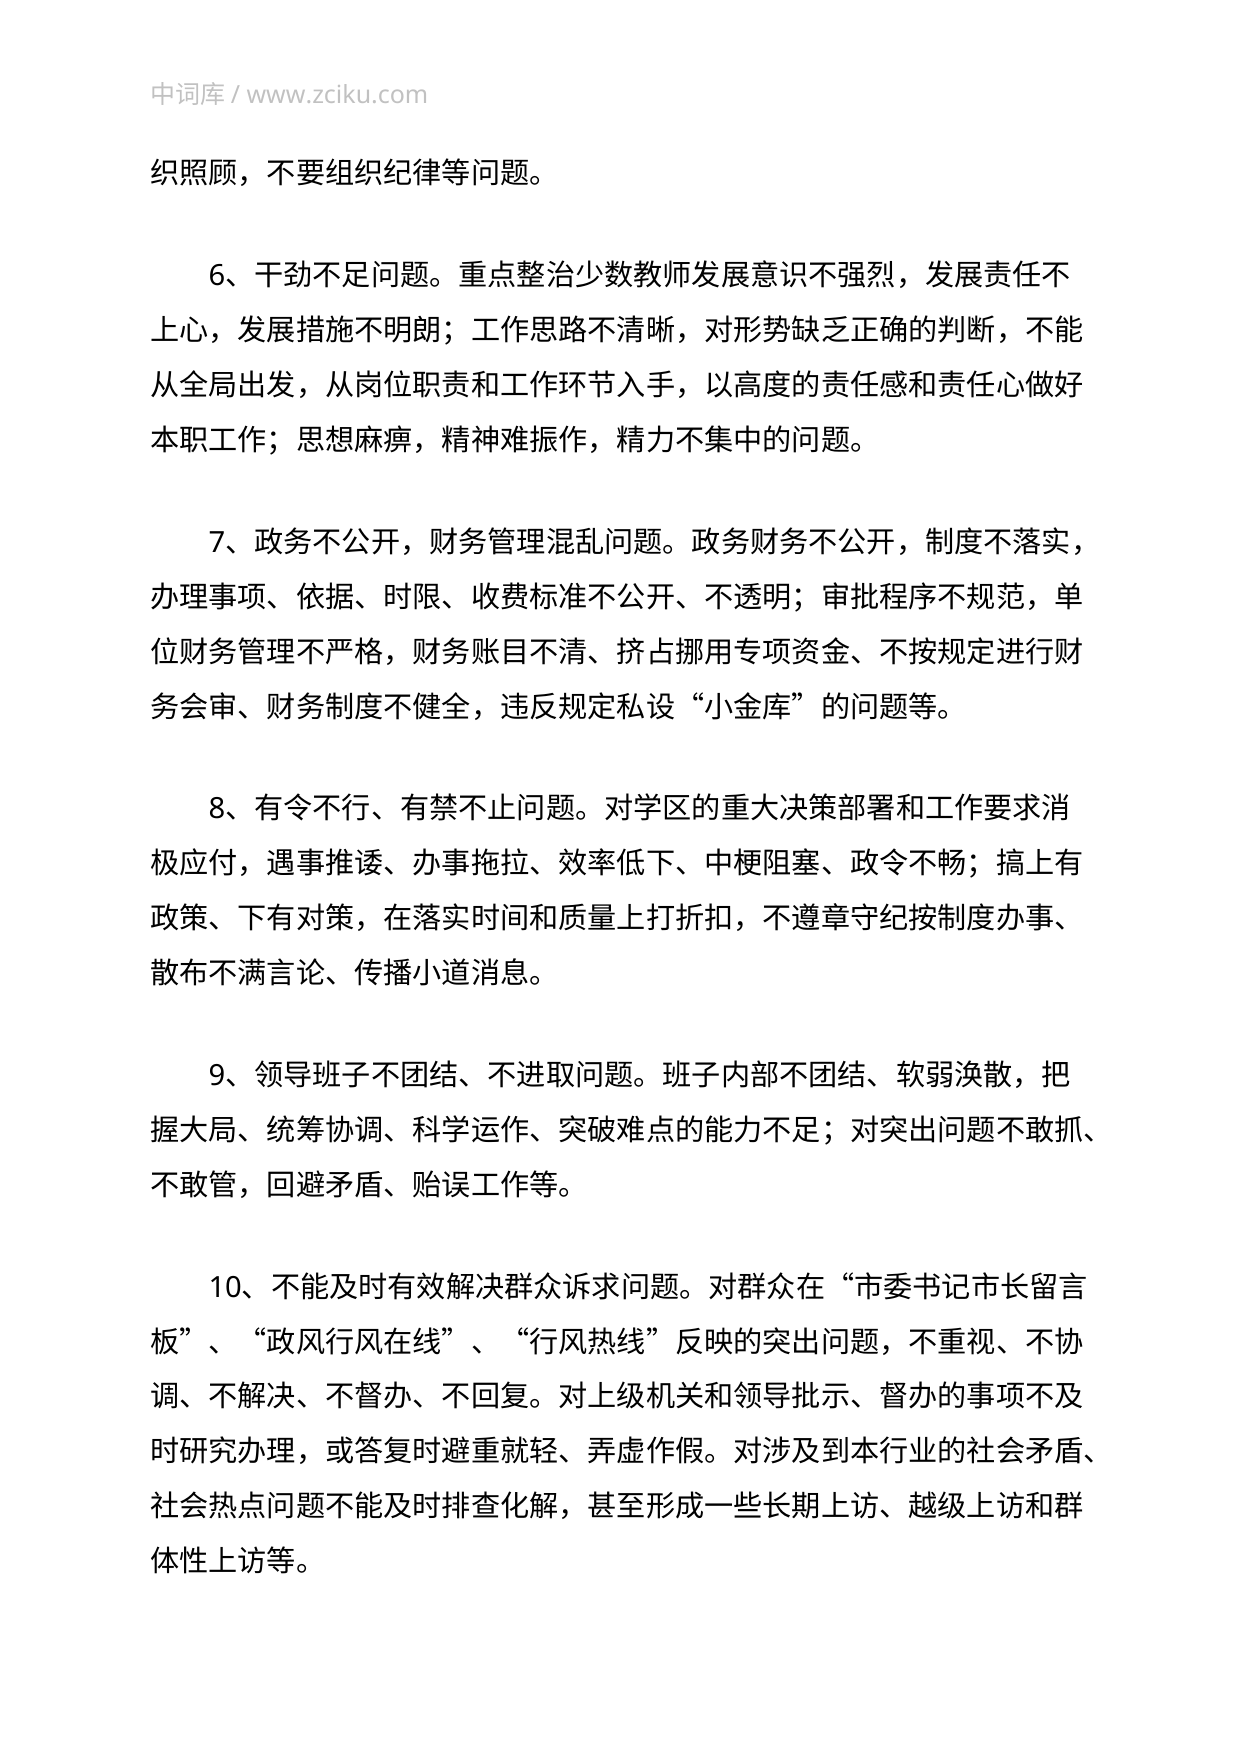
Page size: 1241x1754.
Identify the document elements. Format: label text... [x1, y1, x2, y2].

text 10、不能及时有效解决群众诉求问题。对群众在“市委书记市长留言板”、“政风行风在线”、“行风热线”反映的突出问题，不重视、不协调、不解决、不督办、不回复。对上级机关和领导批示、督办的事项不及时研究办理，或答复时避重就轻、弄虚作假。对涉及到本行业的社会矛盾、社会热点问题不能及时排查化解，甚至形成一些长期上访、越级上访和群体性上访等。 [150, 1263, 1090, 1580]
text 9、领导班子不团结、不进取问题。班子内部不团结、软弱涣散，把握大局、统筹协调、科学运作、突破难点的能力不足；对突出问题不敢抓、不敢管，回避矛盾、贻误工作等。 [150, 1051, 1090, 1204]
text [150, 150, 1090, 192]
text 6、干劲不足问题。重点整治少数教师发展意识不强烈，发展责任不上心，发展措施不明朗；工作思路不清晰，对形势缺乏正确的判断，不能从全局出发，从岗位职责和工作环节入手，以高度的责任感和责任心做好本职工作；思想麻痹，精神难振作，精力不集中的问题。 [150, 252, 1090, 459]
text 8、有令不行、有禁不止问题。对学区的重大决策部署和工作要求消极应付，遇事推诿、办事拖拉、效率低下、中梗阻塞、政令不畅；搞上有政策、下有对策，在落实时间和质量上打折扣，不遵章守纪按制度办事、散布不满言论、传播小道消息。 [150, 785, 1090, 992]
text 7、政务不公开，财务管理混乱问题。政务财务不公开，制度不落实，办理事项、依据、时限、收费标准不公开、不透明；审批程序不规范，单位财务管理不严格，财务账目不清、挤占挪用专项资金、不按规定进行财务会审、财务制度不健全，违反规定私设“小金库”的问题等。 [150, 518, 1090, 725]
